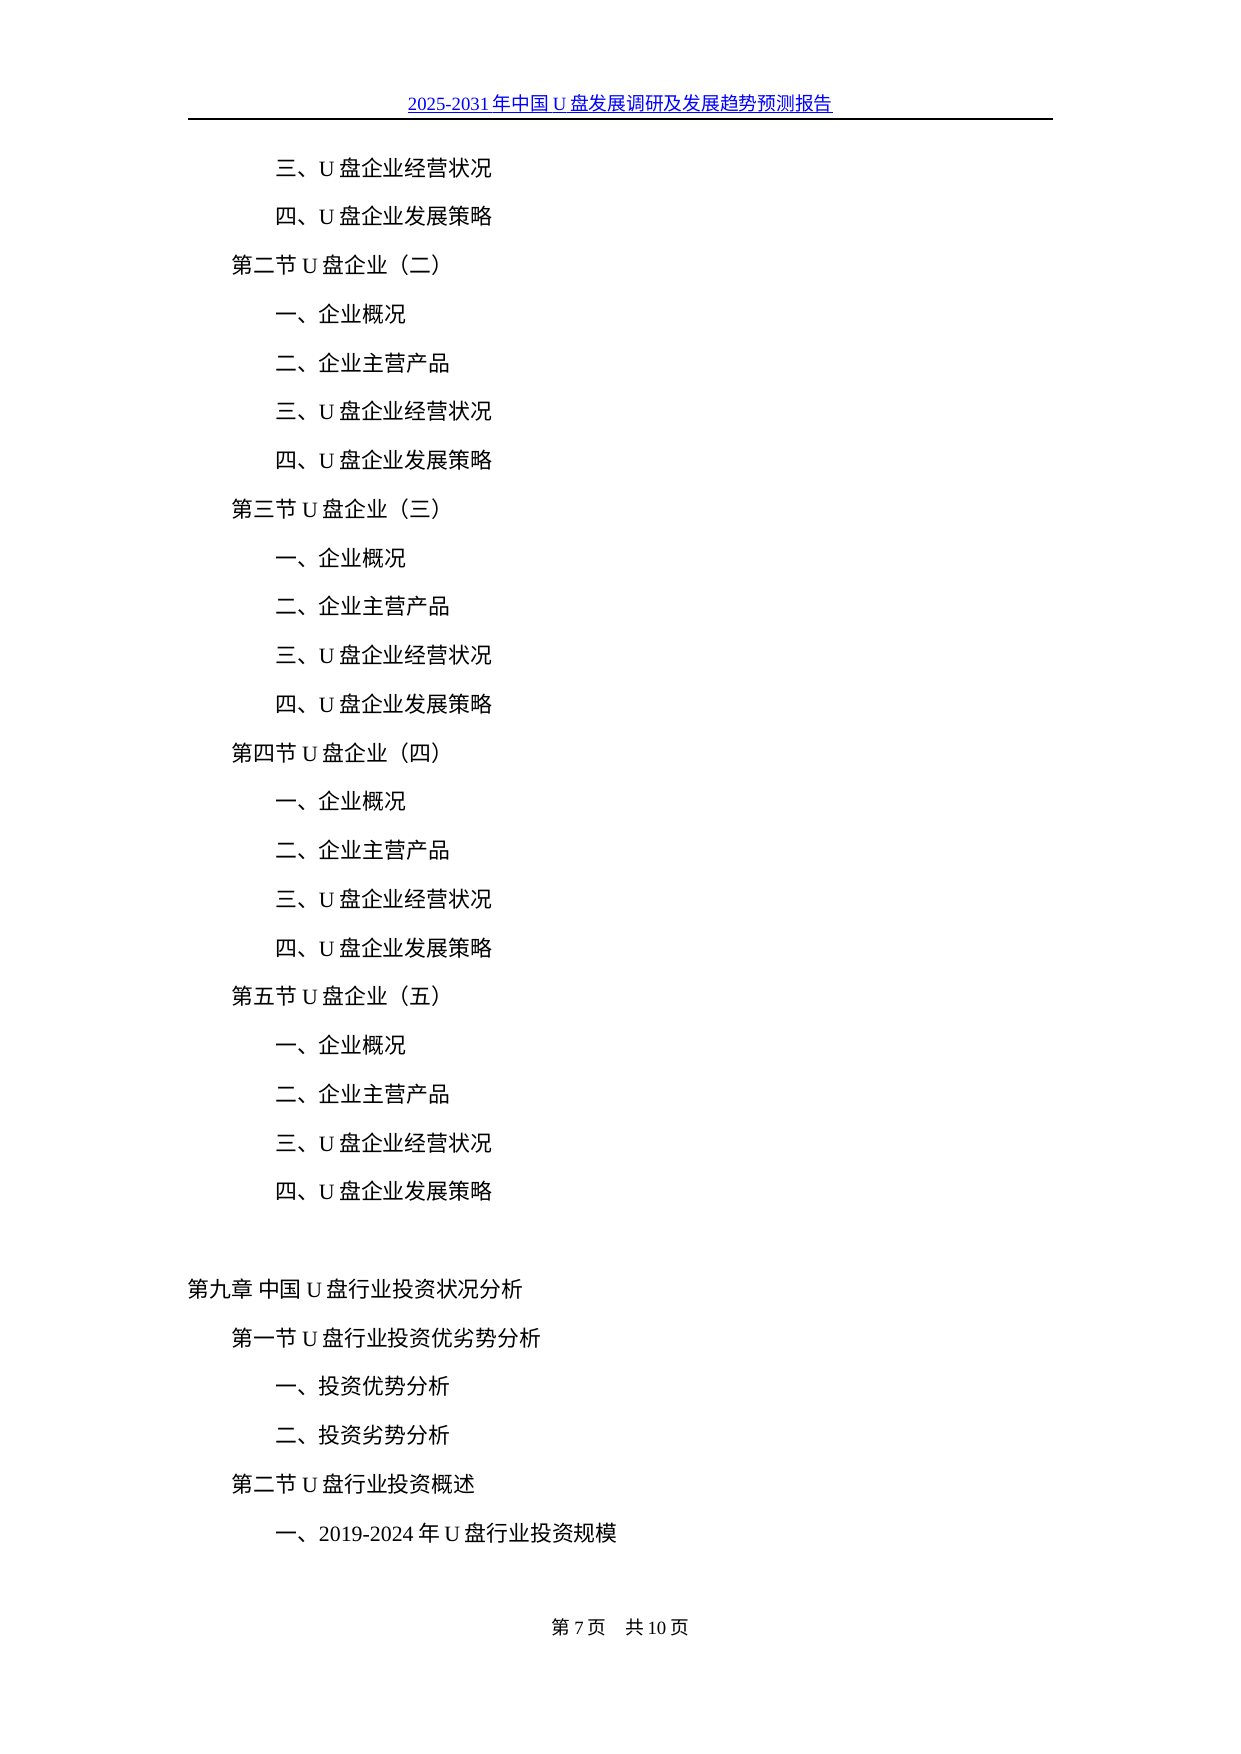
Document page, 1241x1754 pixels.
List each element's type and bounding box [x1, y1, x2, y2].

text [187, 150, 1053, 1548]
